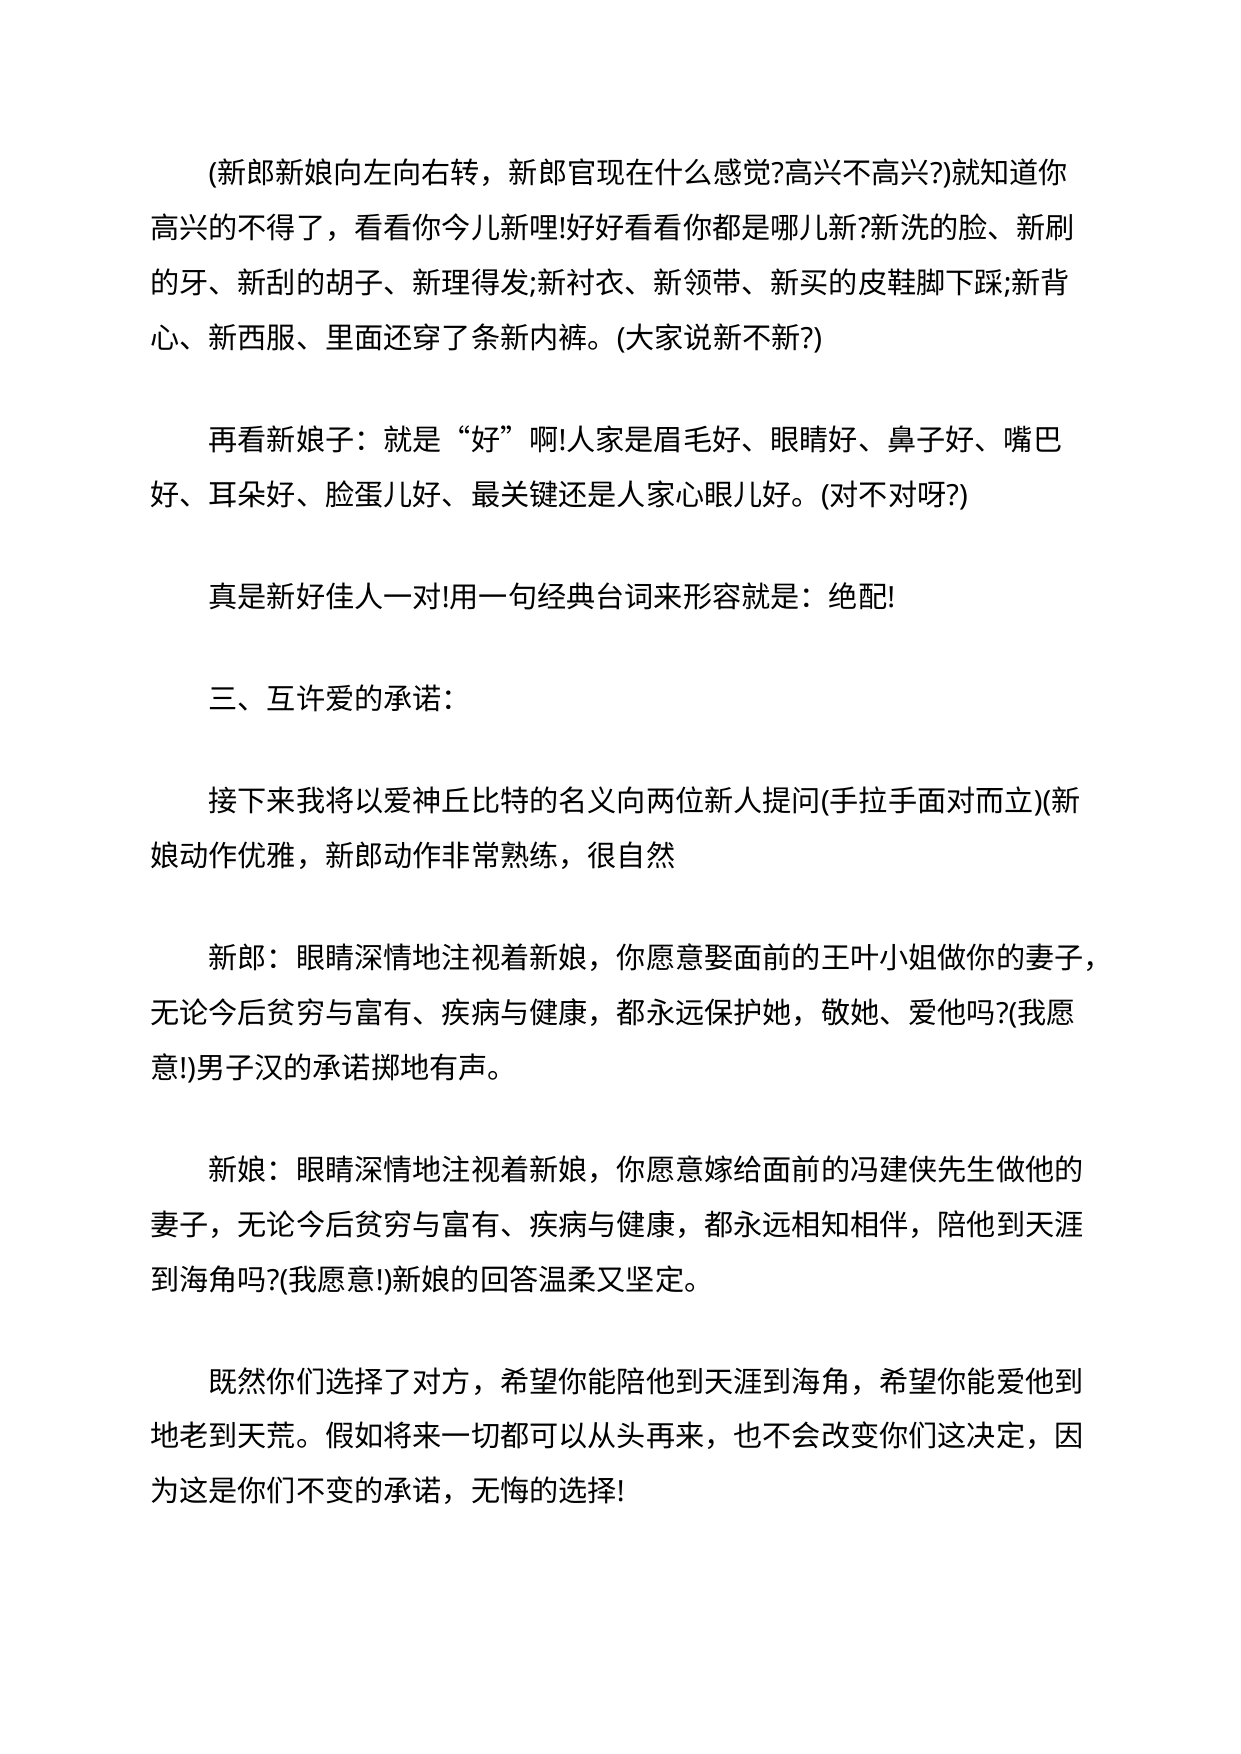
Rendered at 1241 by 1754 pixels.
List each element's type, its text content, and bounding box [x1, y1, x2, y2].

text 三、互许爱的承诺： [150, 676, 1090, 718]
text 真是新好佳人一对!用一句经典台词来形容就是：绝配! [150, 574, 1090, 616]
text 既然你们选择了对方，希望你能陪他到天涯到海角，希望你能爱他到地老到天荒。假如将来一切都可以从头再来，也不会改变你们这决定，因为这是你们不变的承诺，无悔的选择! [150, 1358, 1090, 1510]
text (新郎新娘向左向右转，新郎官现在什么感觉?高兴不高兴?)就知道你高兴的不得了，看看你今儿新哩!好好看看你都是哪儿新?新洗的脸、新刷的牙、新刮的胡子、新理得发;新衬衣、新领带、新买的皮鞋脚下踩;新背心、新西服、里面还穿了条新内裤。(大家说新不新?) [150, 150, 1090, 357]
text 新娘：眼睛深情地注视着新娘，你愿意嫁给面前的冯建侠先生做他的妻子，无论今后贫穷与富有、疾病与健康，都永远相知相伴，陪他到天涯到海角吗?(我愿意!)新娘的回答温柔又坚定。 [150, 1146, 1090, 1298]
text 接下来我将以爱神丘比特的名义向两位新人提问(手拉手面对而立)(新娘动作优雅，新郎动作非常熟练，很自然 [150, 778, 1090, 875]
text 新郎：眼睛深情地注视着新娘，你愿意娶面前的王叶小姐做你的妻子，无论今后贫穷与富有、疾病与健康，都永远保护她，敬她、爱他吗?(我愿意!)男子汉的承诺掷地有声。 [150, 934, 1090, 1087]
text 再看新娘子：就是“好”啊!人家是眉毛好、眼睛好、鼻子好、嘴巴好、耳朵好、脸蛋儿好、最关键还是人家心眼儿好。(对不对呀?) [150, 417, 1090, 514]
